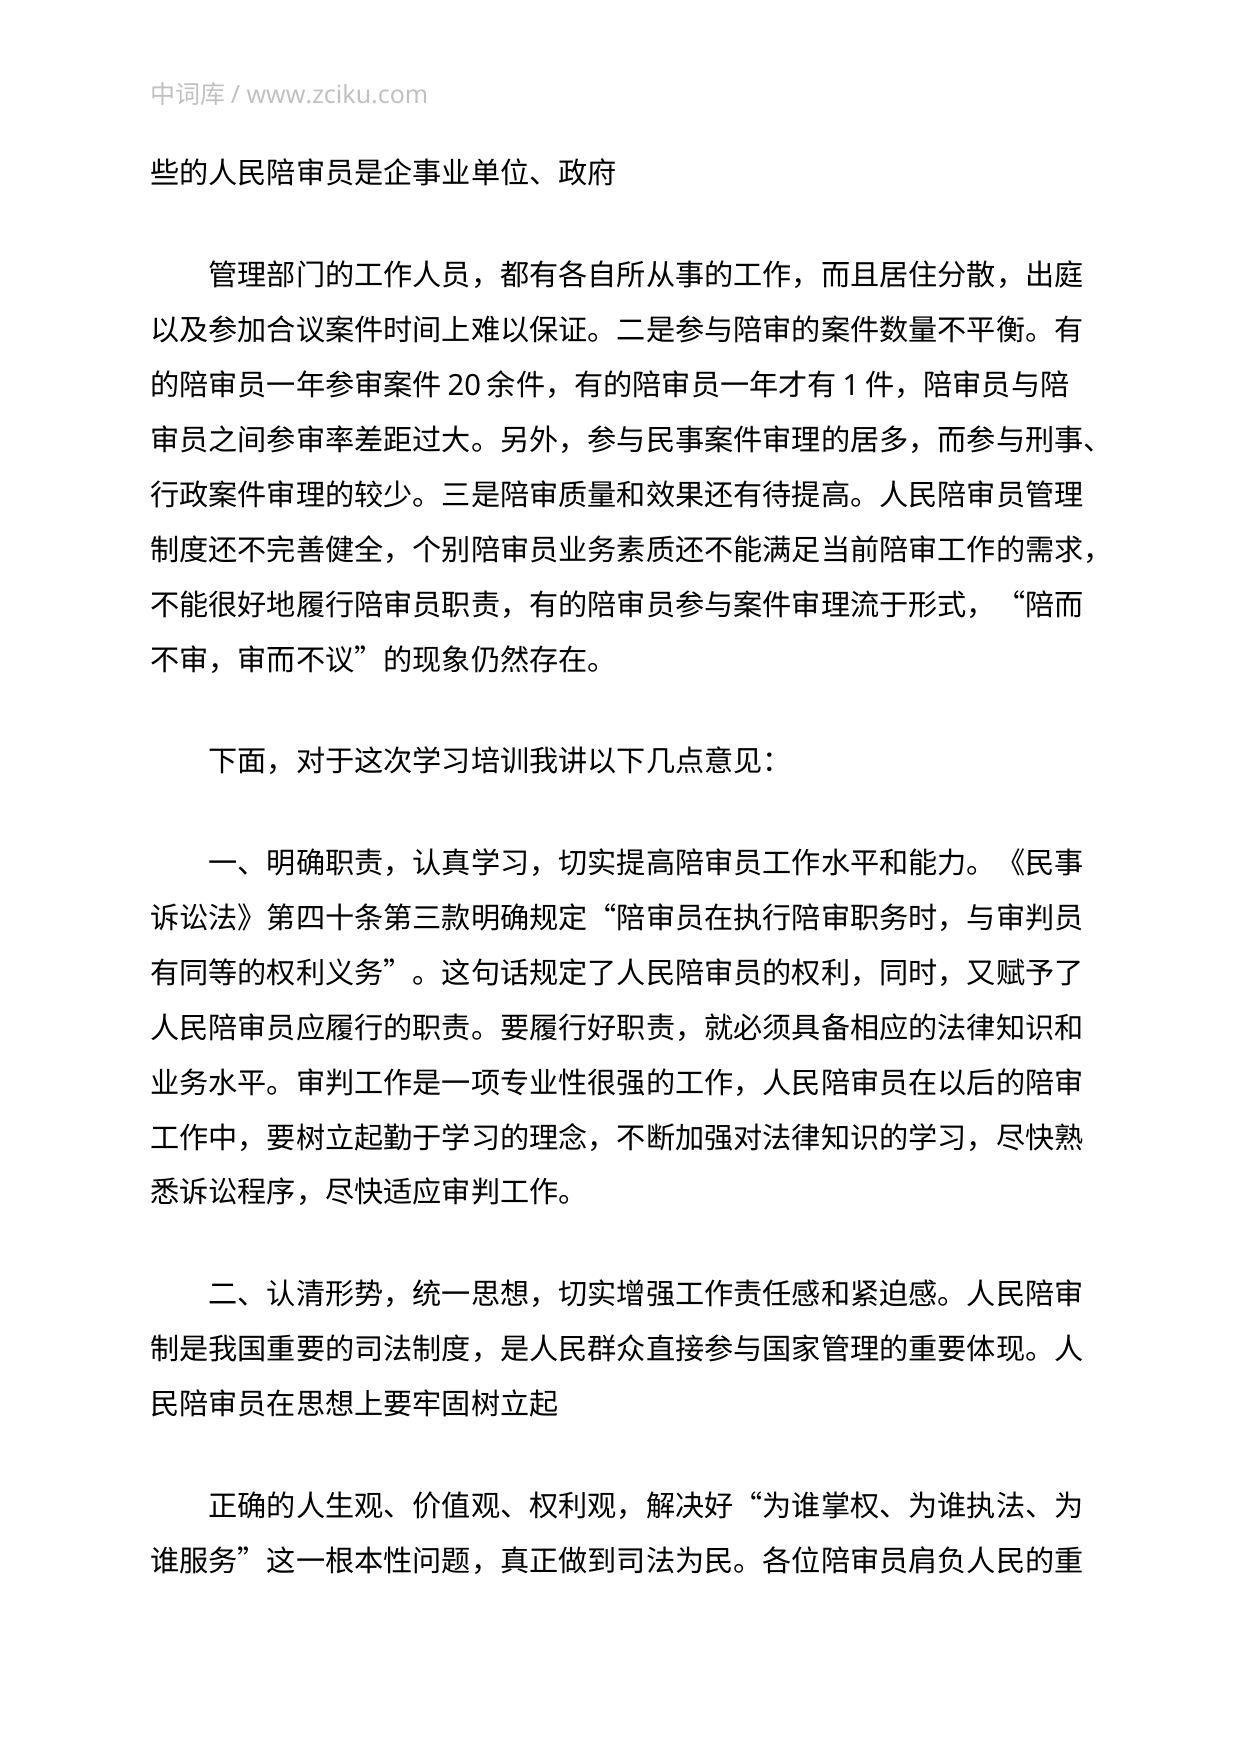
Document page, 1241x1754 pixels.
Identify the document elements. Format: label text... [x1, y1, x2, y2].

text 下面，对于这次学习培训我讲以下几点意见： [150, 738, 1090, 780]
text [150, 1482, 1090, 1579]
text 管理部门的工作人员，都有各自所从事的工作，而且居住分散，出庭以及参加合议案件时间上难以保证。二是参与陪审的案件数量不平衡。有的陪审员一年参审案件20余件，有的陪审员一年才有1件，陪审员与陪审员之间参审率差距过大。另外，参与民事案件审理的居多，而参与刑事、行政案件审理的较少。三是陪审质量和效果还有待提高。人民陪审员管理制度还不完善健全，个别陪审员业务素质还不能满足当前陪审工作的需求，不能很好地履行陪审员职责，有的陪审员参与案件审理流于形式，“陪而不审，审而不议”的现象仍然存在。 [150, 252, 1090, 678]
text 一、明确职责，认真学习，切实提高陪审员工作水平和能力。《民事诉讼法》第四十条第三款明确规定“陪审员在执行陪审职务时，与审判员有同等的权利义务”。这句话规定了人民陪审员的权利，同时，又赋予了人民陪审员应履行的职责。要履行好职责，就必须具备相应的法律知识和业务水平。审判工作是一项专业性很强的工作，人民陪审员在以后的陪审工作中，要树立起勤于学习的理念，不断加强对法律知识的学习，尽快熟悉诉讼程序，尽快适应审判工作。 [150, 840, 1090, 1211]
text 二、认清形势，统一思想，切实增强工作责任感和紧迫感。人民陪审制是我国重要的司法制度，是人民群众直接参与国家管理的重要体现。人民陪审员在思想上要牢固树立起 [150, 1271, 1090, 1423]
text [150, 150, 1090, 192]
